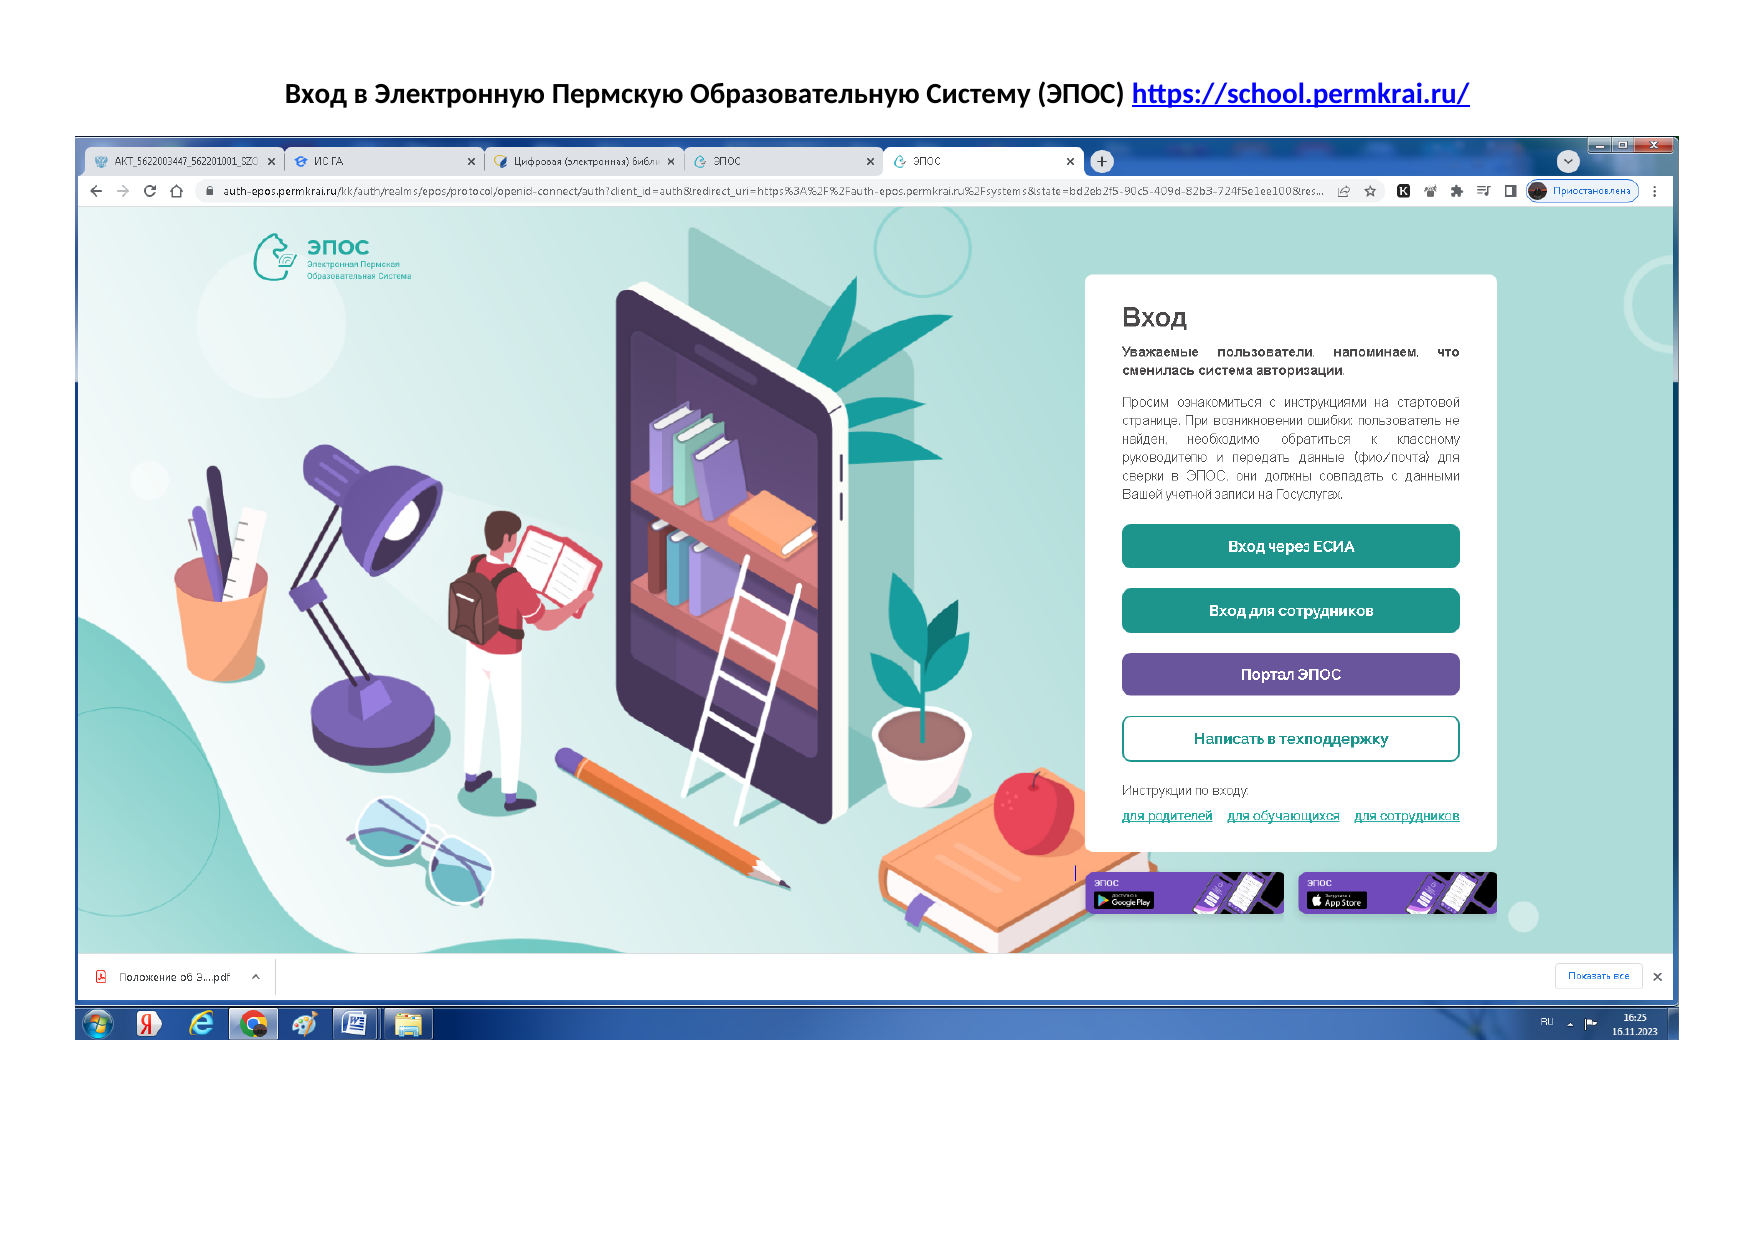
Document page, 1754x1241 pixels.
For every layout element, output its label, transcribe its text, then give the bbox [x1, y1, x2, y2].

text Вход в Электронную Пермскую Образовательную Систему (ЭПОС) https://school.permkrai.ru/ [75, 75, 1679, 111]
picture [75, 136, 1679, 1040]
